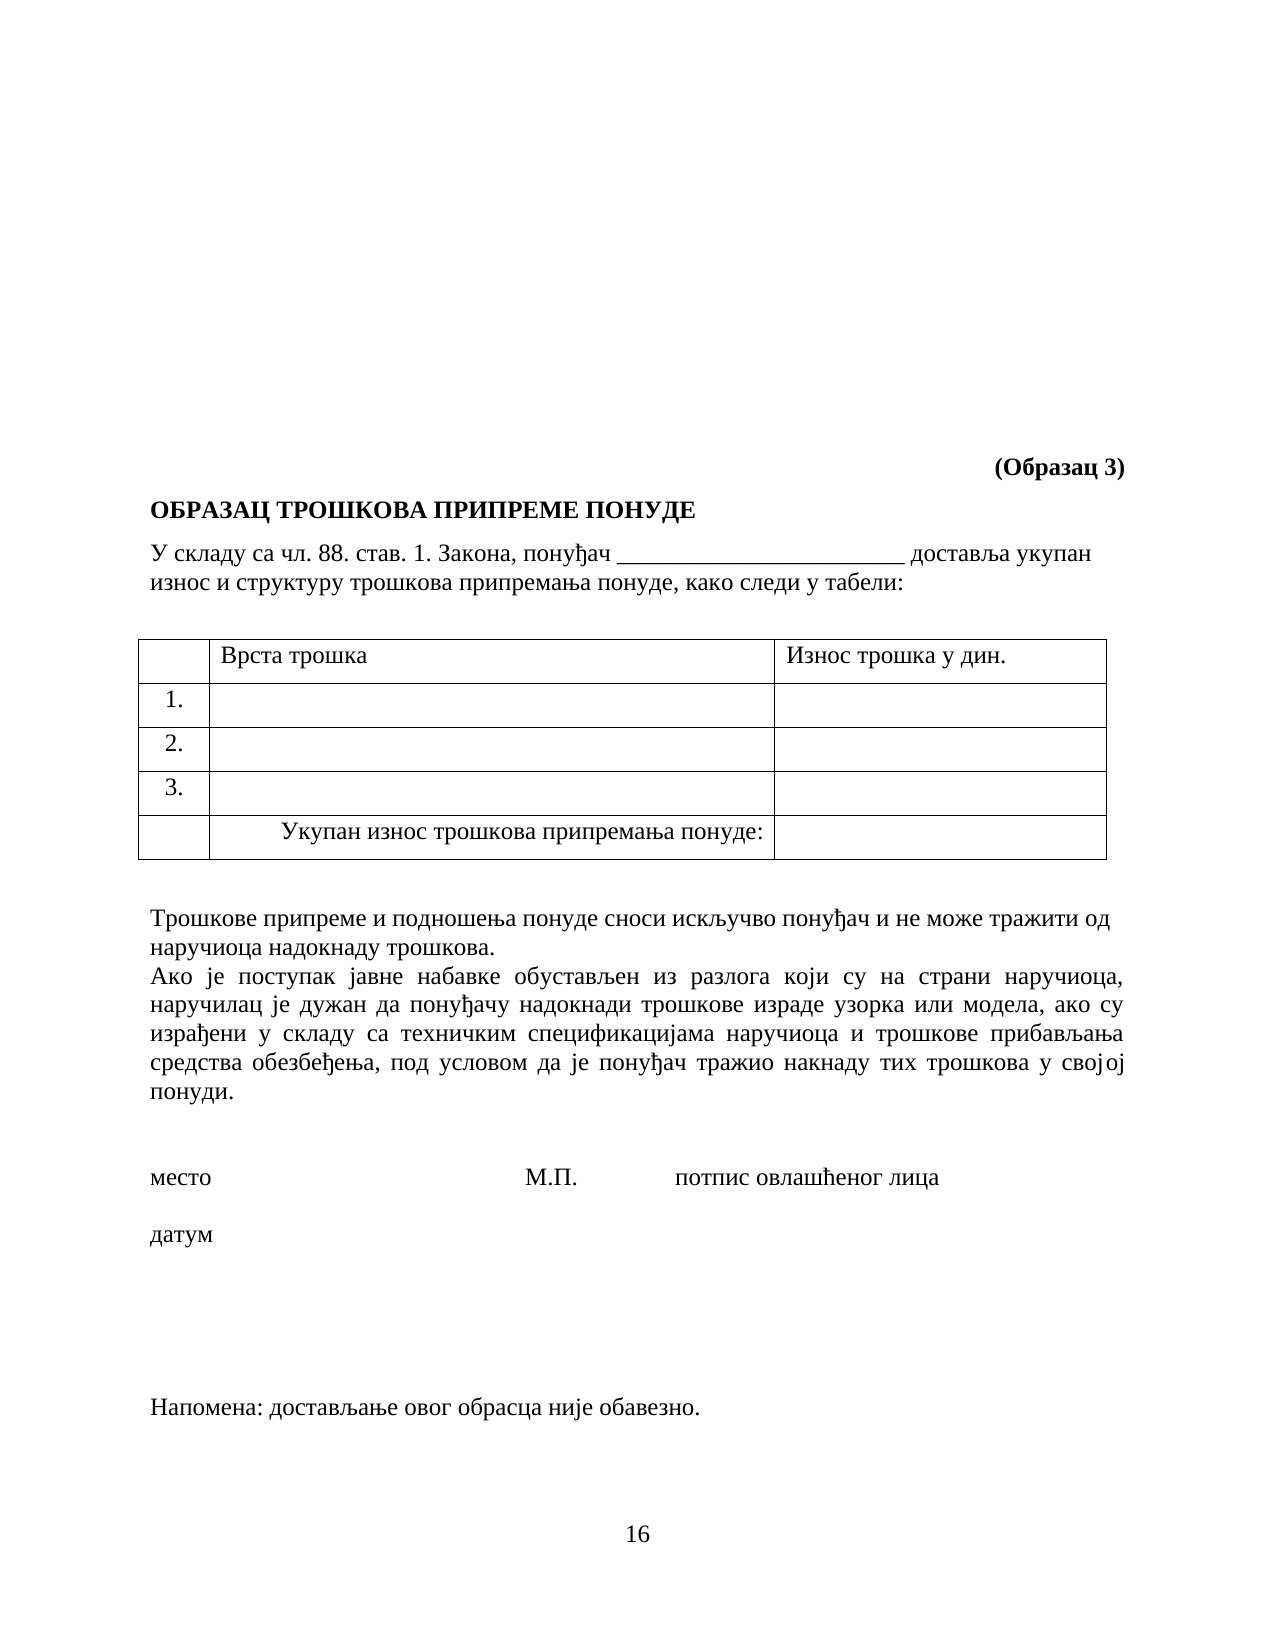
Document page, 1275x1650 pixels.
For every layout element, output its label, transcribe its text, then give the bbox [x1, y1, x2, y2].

table_cell [775, 816, 1106, 859]
table_cell [210, 684, 774, 727]
table_cell Укупaн износ трошкова припремања понуде: [210, 816, 774, 859]
table_cell [139, 816, 209, 859]
list (Образац 3) [150, 452, 1125, 481]
table_cell 1. [139, 684, 209, 727]
text Напомена: достављање овог обрасца није обавезно. [150, 1392, 1125, 1421]
table_cell 3. [139, 772, 209, 815]
list Трошкове припреме и подношења понуде сноси искључво понуђач и не може тражити од наручиоца надокнаду трошкова. [150, 903, 1125, 961]
table_cell [775, 772, 1106, 815]
text датум [150, 1219, 1125, 1248]
list ОБРАЗАЦ ТРОШКОВА ПРИПРЕМЕ ПОНУДЕ [150, 495, 1125, 524]
table_cell [775, 684, 1106, 727]
text место М.П. потпис овлашћеног лица [150, 1162, 1125, 1191]
table_cell [210, 728, 774, 771]
text Ако је поступак јавне набавке обустављен из разлога који су на страни наручиоца, наручилац је дужан да понуђачу надокнади трошкове израде узорка или модела, ако су израђени у складу са техничким спецификацијама наручиоца и трошкове прибављања средства обезбеђења, под условом да је понуђач тражио накнаду тих трошкова у својој понуди. [150, 961, 1125, 1104]
list У складу са чл. 88. став. 1. Закона, понуђач _______________________ доставља укупан износ и структуру трошкова припремања понуде, како следи у табели: [150, 538, 1125, 596]
table_header [139, 640, 209, 683]
table_cell [775, 728, 1106, 771]
table_cell 2. [139, 728, 209, 771]
table_header Износ трошка у дин. [775, 640, 1106, 683]
table_header Врста трошка [210, 640, 774, 683]
table_cell [210, 772, 774, 815]
